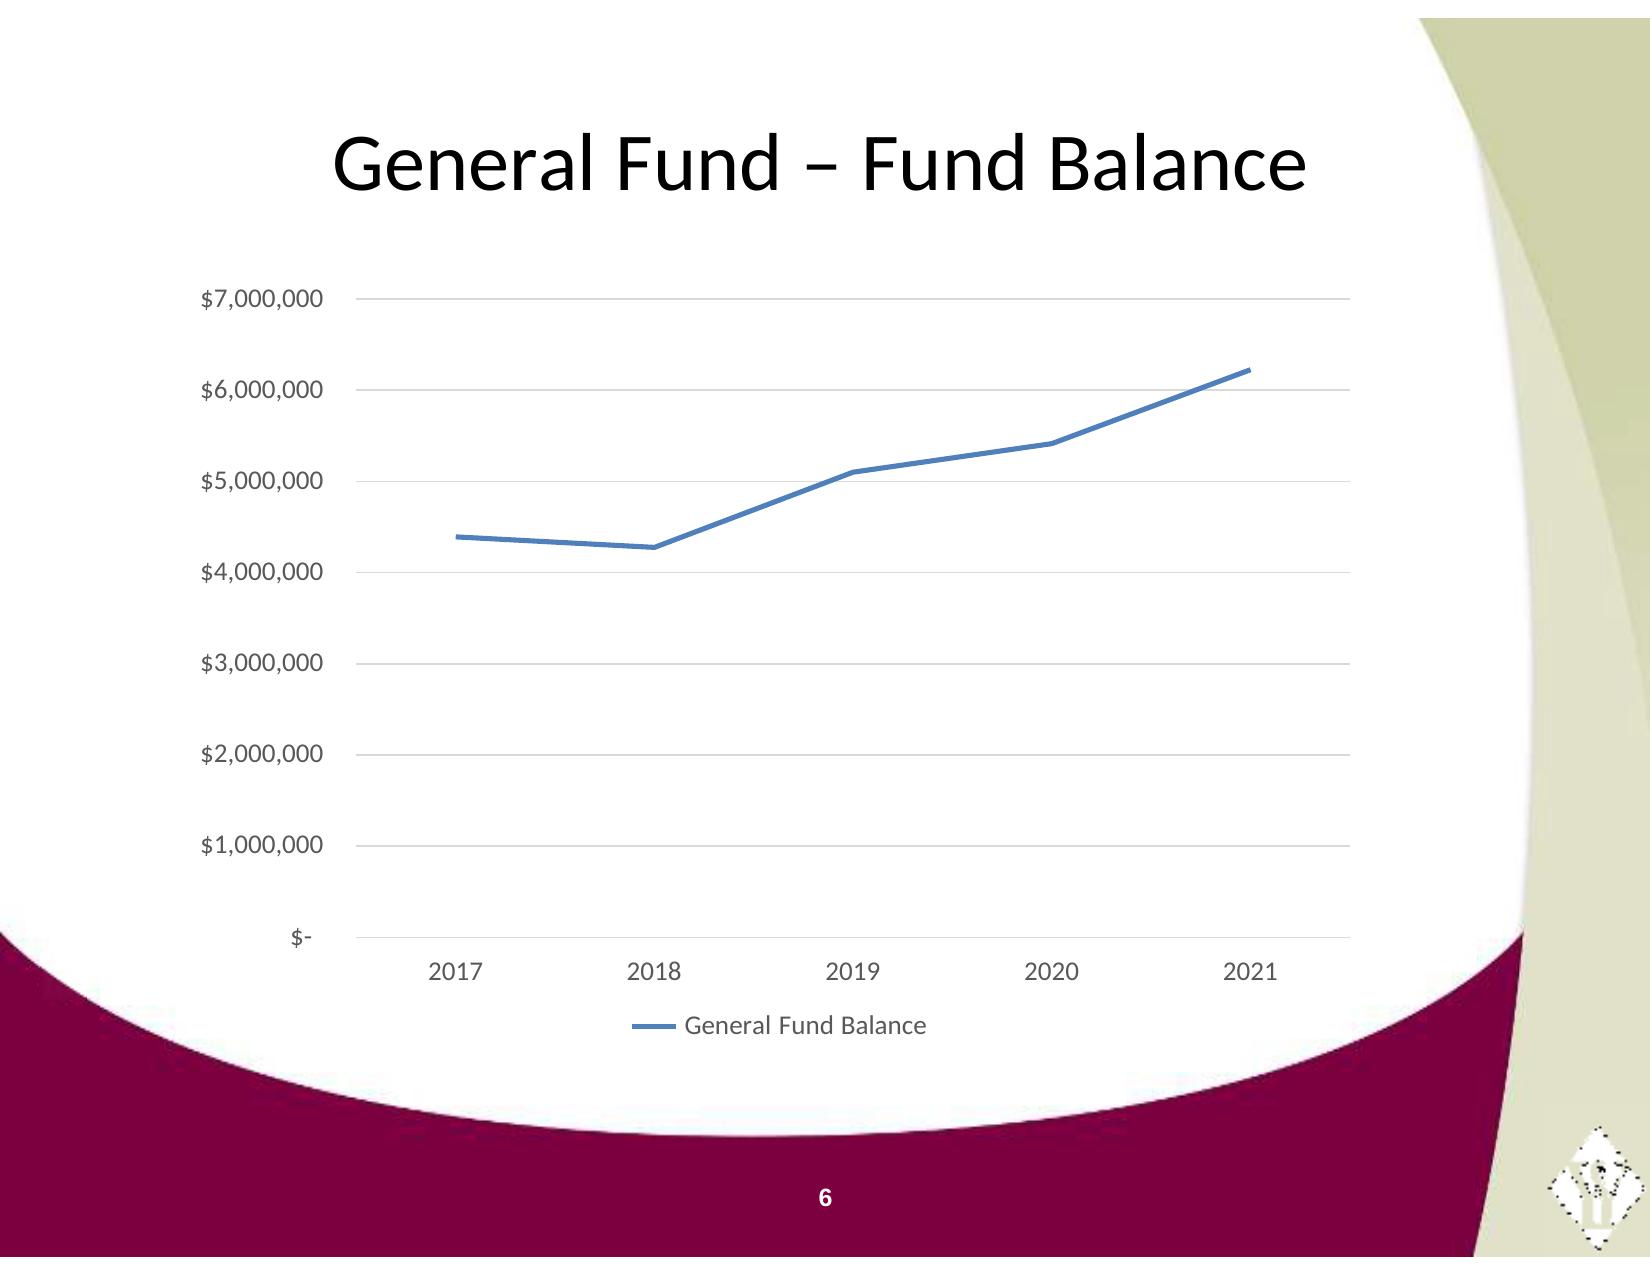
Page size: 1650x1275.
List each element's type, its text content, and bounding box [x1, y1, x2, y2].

text $2,000,000 [200, 737, 1589, 770]
picture [0, 18, 1650, 1257]
text $3,000,000 [200, 646, 1589, 678]
text 6 [87, 1183, 1563, 1212]
text $1,000,000 [200, 828, 1589, 861]
text General Fund Balance [112, 1008, 1499, 1041]
text 2017 2018 2019 2020 2021 [428, 954, 1589, 987]
text $7,000,000 [200, 281, 1589, 314]
text $5,000,000 [200, 463, 1589, 496]
subtitle General Fund – Fund Balance [142, 117, 1499, 209]
text $4,000,000 [200, 554, 1589, 587]
text $6,000,000 [200, 372, 1589, 405]
text $- [290, 919, 1589, 952]
